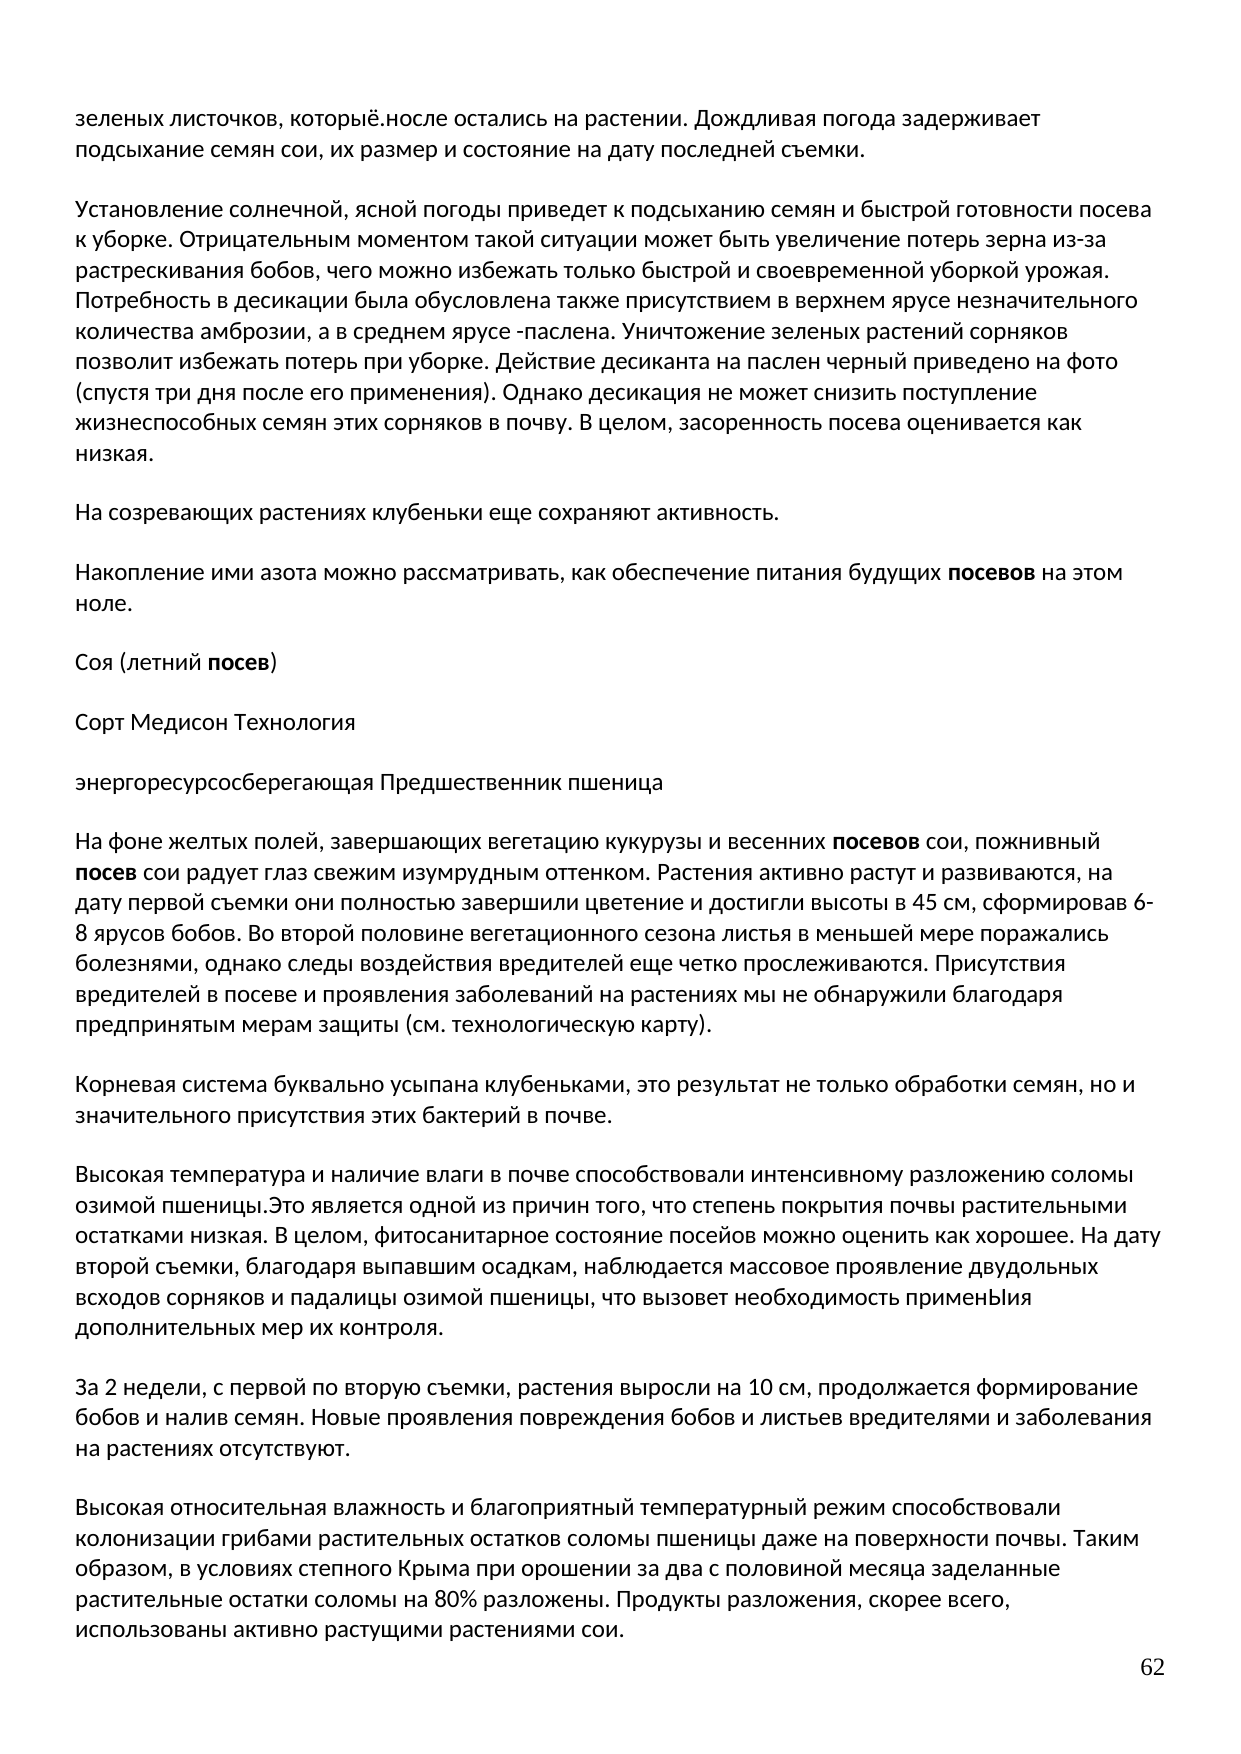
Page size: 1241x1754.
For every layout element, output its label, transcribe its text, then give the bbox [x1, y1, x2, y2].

text Корневая система буквально усыпана клубеньками, это результат не только обработки семян, но и значительного присутствия этих бактерий в почве. [75, 1068, 1165, 1129]
text энергоресурсосберегающая Предшественник пшеница [75, 766, 1165, 796]
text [75, 102, 1165, 163]
text За 2 недели, с первой по вторую съемки, растения выросли на 10 см, продолжается формирование бобов и налив семян. Новые проявления повреждения бобов и листьев вредителями и заболевания на растениях отсутствуют. [75, 1371, 1165, 1462]
text На фоне желтых полей, завершающих вегетацию кукурузы и весенних посевов сои, пожнивный посев сои радует глаз свежим изумрудным оттенком. Растения активно растут и развиваются, на дату первой съемки они полностью завершили цветение и достигли высоты в 45 см, сформировав 6-8 ярусов бобов. Во второй половине вегетационного сезона листья в меньшей мере поражались болезнями, однако следы воздействия вредителей еще четко прослеживаются. Присутствия вредителей в посеве и проявления заболеваний на растениях мы не обнаружили благодаря предпринятым мерам защиты (см. технологическую карту). [75, 826, 1165, 1039]
text Сорт Медисон Технология [75, 706, 1165, 737]
text На созревающих растениях клубеньки еще сохраняют активность. [75, 497, 1165, 527]
text Соя (летний посев) [75, 646, 1165, 677]
text Установление солнечной, ясной погоды приведет к подсыханию семян и быстрой готовности посева к уборке. Отрицательным моментом такой ситуации может быть увеличение потерь зерна из-за растрескивания бобов, чего можно избежать только быстрой и своевременной уборкой урожая. Потребность в десикации была обусловлена также присутствием в верхнем ярусе незначительного количества амброзии, а в среднем ярусе -паслена. Уничтожение зеленых растений сорняков позволит избежать потерь при уборке. Действие десиканта на паслен черный приведено на фото (спустя три дня после его применения). Однако десикация не может снизить поступление жизнеспособных семян этих сорняков в почву. В целом, засоренность посева оценивается как низкая. [75, 193, 1165, 467]
text Высокая температура и наличие влаги в почве способствовали интенсивному разложению соломы озимой пшеницы.Это является одной из причин того, что степень покрытия почвы растительными остатками низкая. В целом, фитосанитарное состояние посейов можно оценить как хорошее. На дату второй съемки, благодаря выпавшим осадкам, наблюдается массовое проявление двудольных всходов сорняков и падалицы озимой пшеницы, что вызовет необходимость применЫия дополнительных мер их контроля. [75, 1158, 1165, 1342]
text Накопление ими азота можно рассматривать, как обеспечение питания будущих посевов на этом ноле. [75, 556, 1165, 617]
text Высокая относительная влажность и благоприятный температурный режим способствовали колонизации грибами растительных остатков соломы пшеницы даже на поверхности почвы. Таким образом, в условиях степного Крыма при орошении за два с половиной месяца заделанные растительные остатки соломы на 80% разложены. Продукты разложения, скорее всего, использованы активно растущими растениями сои. [75, 1492, 1165, 1644]
